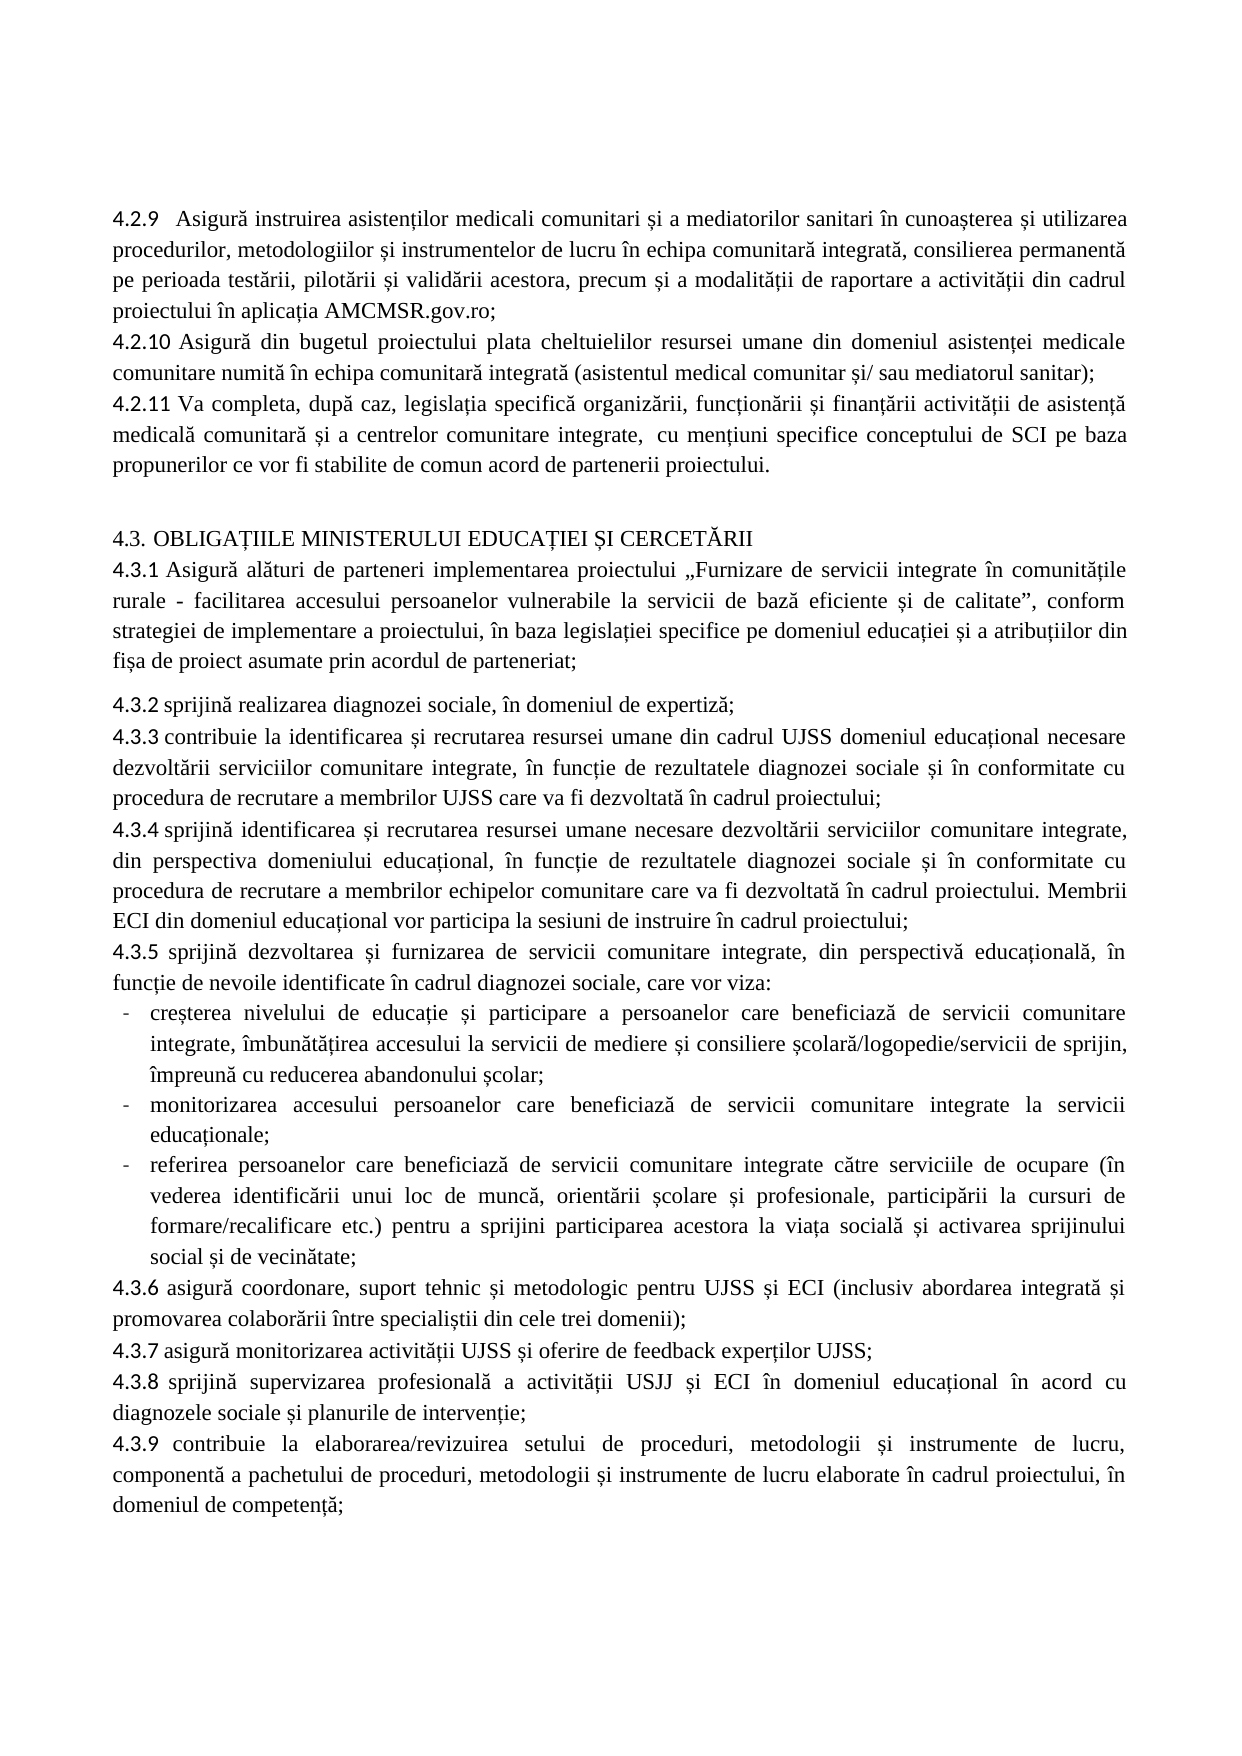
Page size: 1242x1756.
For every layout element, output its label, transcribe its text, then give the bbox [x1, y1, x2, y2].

list sprijină dezvoltarea și furnizarea de servicii comunitare integrate, din perspectivă educațională, în funcție de nevoile identificate în cadrul diagnozei sociale, care vor viza: [112, 937, 1127, 996]
list Asigură instruirea asistenților medicali comunitari și a mediatorilor sanitari în cunoașterea și utilizarea procedurilor, metodologiilor și instrumentelor de lucru în echipa comunitară integrată, consilierea permanentă pe perioada testării, pilotării și validării acestora, precum și a modalității de raportare a activității din cadrul proiectului în aplicația AMCMSR.gov.ro; [112, 204, 1127, 323]
list Va completa, după caz, legislația specifică organizării, funcționării și finanțării activității de asistență medicală comunitară și a centrelor comunitare integrate, cu mențiuni specifice conceptului de SCI pe baza propunerilor ce vor fi stabilite de comun acord de partenerii proiectului. [112, 389, 1128, 478]
list contribuie la identificarea și recrutarea resursei umane din cadrul UJSS domeniul educațional necesare dezvoltării serviciilor comunitare integrate, în funcție de rezultatele diagnozei sociale și în conformitate cu procedura de recrutare a membrilor UJSS care va fi dezvoltată în cadrul proiectului; [112, 722, 1127, 811]
list creșterea nivelului de educație și participare a persoanelor care beneficiază de servicii comunitare integrate, îmbunătățirea accesului la servicii de mediere și consiliere școlară/logopedie/servicii de sprijin, împreună cu reducerea abandonului școlar; [122, 999, 1128, 1087]
list Asigură din bugetul proiectului plata cheltuielilor resursei umane din domeniul asistenței medicale comunitare numită în echipa comunitară integrată (asistentul medical comunitar și/ sau mediatorul sanitar); [112, 327, 1127, 385]
list referirea persoanelor care beneficiază de servicii comunitare integrate către serviciile de ocupare (în vederea identificării unui loc de muncă, orientării școlare și profesionale, participării la cursuri de formare/recalificare etc.) pentru a sprijini participarea acestora la viața socială și activarea sprijinului social și de vecinătate; [122, 1151, 1127, 1269]
list asigură coordonare, suport tehnic și metodologic pentru UJSS și ECI (inclusiv abordarea integrată și promovarea colaborării între specialiștii din cele trei domenii); [112, 1273, 1126, 1331]
subtitle OBLIGAȚIILE MINISTERULUI EDUCAȚIEI ȘI CERCETĂRII [112, 525, 1212, 551]
list Asigură alături de parteneri implementarea proiectului „Furnizare de servicii integrate în comunitățile rurale - facilitarea accesului persoanelor vulnerabile la servicii de bază eficiente și de calitate”, conform strategiei de implementare a proiectului, în baza legislației specifice pe domeniul educației și a atribuțiilor din fișa de proiect asumate prin acordul de parteneriat; [112, 555, 1128, 674]
list sprijină identificarea și recrutarea resursei umane necesare dezvoltării serviciilor comunitare integrate, din perspectiva domeniului educațional, în funcție de rezultatele diagnozei sociale și în conformitate cu procedura de recrutare a membrilor echipelor comunitare care va fi dezvoltată în cadrul proiectului. Membrii ECI din domeniul educațional vor participa la sesiuni de instruire în cadrul proiectului; [112, 815, 1128, 933]
list sprijină supervizarea profesională a activității USJJ și ECI în domeniul educațional în acord cu diagnozele sociale și planurile de intervenție; [112, 1367, 1127, 1426]
list asigură monitorizarea activității UJSS și oferire de feedback experților UJSS; [112, 1336, 1212, 1364]
list monitorizarea accesului persoanelor care beneficiază de servicii comunitare integrate la servicii educaționale; [122, 1091, 1127, 1148]
list sprijină realizarea diagnozei sociale, în domeniul de expertiză; [112, 690, 1212, 718]
list contribuie la elaborarea/revizuirea setului de proceduri, metodologii și instrumente de lucru, componentă a pachetului de proceduri, metodologii și instrumente de lucru elaborate în cadrul proiectului, în domeniul de competență; [112, 1429, 1126, 1518]
